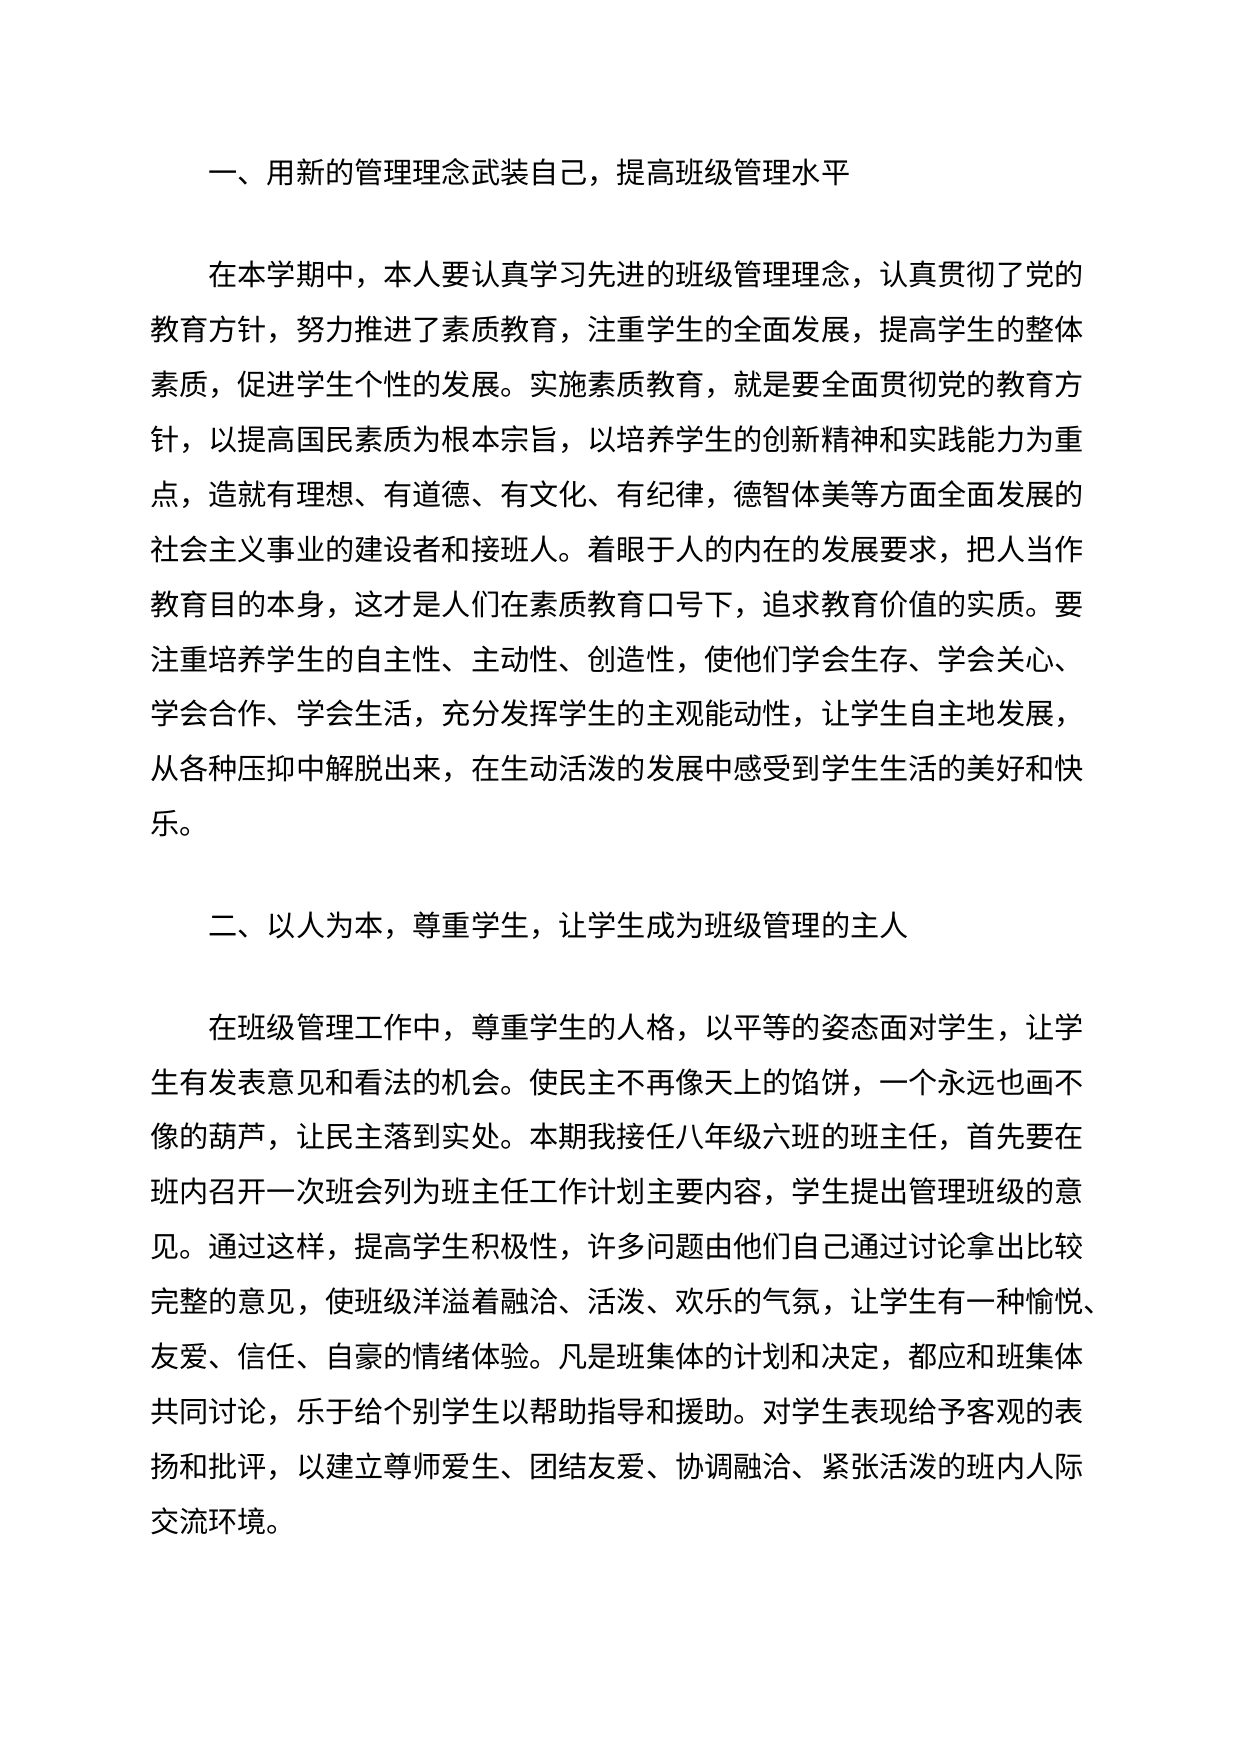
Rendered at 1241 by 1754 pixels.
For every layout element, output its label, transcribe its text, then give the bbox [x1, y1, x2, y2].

text 在班级管理工作中，尊重学生的人格，以平等的姿态面对学生，让学生有发表意见和看法的机会。使民主不再像天上的馅饼，一个永远也画不像的葫芦，让民主落到实处。本期我接任八年级六班的班主任，首先要在班内召开一次班会列为班主任工作计划主要内容，学生提出管理班级的意见。通过这样，提高学生积极性，许多问题由他们自己通过讨论拿出比较完整的意见，使班级洋溢着融洽、活泼、欢乐的气氛，让学生有一种愉悦、友爱、信任、自豪的情绪体验。凡是班集体的计划和决定，都应和班集体共同讨论，乐于给个别学生以帮助指导和援助。对学生表现给予客观的表扬和批评，以建立尊师爱生、团结友爱、协调融洽、紧张活泼的班内人际交流环境。 [150, 1004, 1090, 1541]
text 二、以人为本，尊重学生，让学生成为班级管理的主人 [150, 902, 1090, 945]
text 在本学期中，本人要认真学习先进的班级管理理念，认真贯彻了党的教育方针，努力推进了素质教育，注重学生的全面发展，提高学生的整体素质，促进学生个性的发展。实施素质教育，就是要全面贯彻党的教育方针，以提高国民素质为根本宗旨，以培养学生的创新精神和实践能力为重点，造就有理想、有道德、有文化、有纪律，德智体美等方面全面发展的社会主义事业的建设者和接班人。着眼于人的内在的发展要求，把人当作教育目的本身，这才是人们在素质教育口号下，追求教育价值的实质。要注重培养学生的自主性、主动性、创造性，使他们学会生存、学会关心、学会合作、学会生活，充分发挥学生的主观能动性，让学生自主地发展，从各种压抑中解脱出来，在生动活泼的发展中感受到学生生活的美好和快乐。 [150, 252, 1090, 843]
text 一、用新的管理理念武装自己，提高班级管理水平 [150, 150, 1090, 192]
